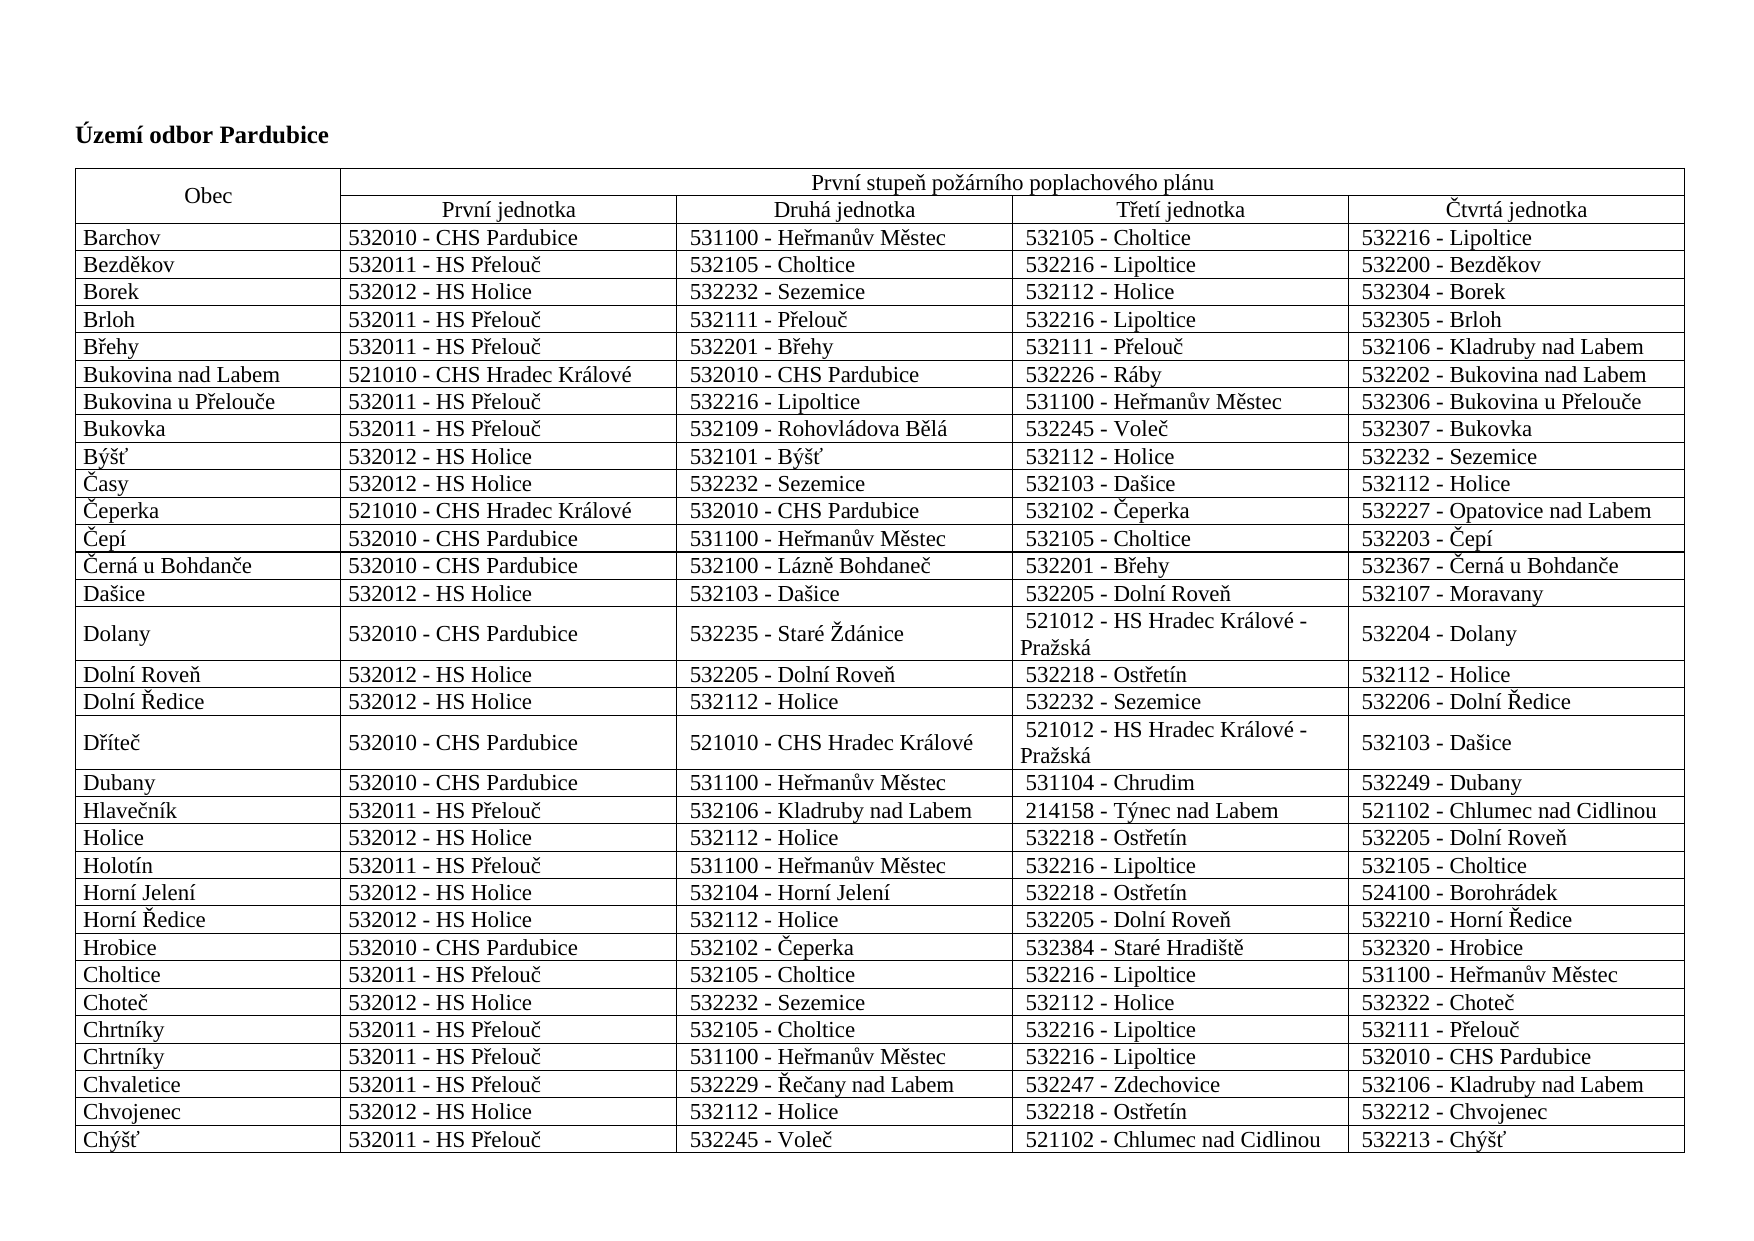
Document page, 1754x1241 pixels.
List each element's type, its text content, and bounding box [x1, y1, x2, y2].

table_cell První jednotka [341, 196, 676, 223]
table_cell 532206 - Dolní Ředice [1349, 688, 1684, 715]
table_cell 532216 - Lipoltice [1013, 961, 1348, 988]
table_cell 521010 - CHS Hradec Králové [677, 716, 1012, 768]
table_cell 214158 - Týnec nad Labem [1013, 797, 1348, 823]
table_cell 524100 - Borohrádek [1349, 879, 1684, 905]
table_cell 532216 - Lipoltice [1013, 852, 1348, 878]
table_cell 532112 - Holice [1013, 989, 1348, 1015]
table_cell 532232 - Sezemice [1349, 443, 1684, 469]
table_cell 532111 - Přelouč [677, 306, 1012, 332]
table_cell Časy [76, 470, 340, 497]
table_cell 532105 - Choltice [677, 961, 1012, 988]
table_cell 532102 - Čeperka [1013, 498, 1348, 524]
table_cell 532100 - Lázně Bohdaneč [677, 553, 1012, 579]
table_cell 532245 - Voleč [1013, 415, 1348, 442]
table_cell 532010 - CHS Pardubice [341, 934, 676, 960]
table_header Obec [76, 169, 340, 223]
table_cell 532112 - Holice [1349, 470, 1684, 497]
table_cell 532010 - CHS Pardubice [341, 525, 676, 551]
table_cell 532105 - Choltice [677, 251, 1012, 277]
table_cell Dolní Roveň [76, 661, 340, 687]
table_cell 532105 - Choltice [1013, 525, 1348, 551]
table_cell 532204 - Dolany [1349, 607, 1684, 660]
table_cell Dolní Ředice [76, 688, 340, 715]
table_cell 532229 - Řečany nad Labem [677, 1071, 1012, 1097]
table_cell 532103 - Dašice [677, 580, 1012, 606]
table_cell 532216 - Lipoltice [1349, 224, 1684, 250]
table_cell 532218 - Ostřetín [1013, 879, 1348, 905]
table_cell 532012 - HS Holice [341, 824, 676, 851]
table_cell 532010 - CHS Pardubice [677, 498, 1012, 524]
table_cell Hlavečník [76, 797, 340, 823]
table_cell 532212 - Chvojenec [1349, 1098, 1684, 1124]
table_cell Holotín [76, 852, 340, 878]
table_cell 532010 - CHS Pardubice [341, 607, 676, 660]
table_cell 532012 - HS Holice [341, 661, 676, 687]
table_cell 532010 - CHS Pardubice [341, 770, 676, 796]
table_cell Dolany [76, 607, 340, 660]
table_cell 532304 - Borek [1349, 279, 1684, 305]
table_cell Barchov [76, 224, 340, 250]
table_cell 531100 - Heřmanův Městec [677, 525, 1012, 551]
table_cell Chvojenec [76, 1098, 340, 1124]
table_cell 532112 - Holice [677, 824, 1012, 851]
table_cell 532111 - Přelouč [1013, 333, 1348, 359]
table_cell 532106 - Kladruby nad Labem [1349, 1071, 1684, 1097]
table_cell Čepí [76, 525, 340, 551]
table_cell Chvaletice [76, 1071, 340, 1097]
table_cell Brloh [76, 306, 340, 332]
table_cell Břehy [76, 333, 340, 359]
table_cell 532205 - Dolní Roveň [1013, 906, 1348, 933]
table_cell 532202 - Bukovina nad Labem [1349, 361, 1684, 387]
table_cell 531104 - Chrudim [1013, 770, 1348, 796]
table_cell 532010 - CHS Pardubice [1349, 1044, 1684, 1070]
table_cell 532012 - HS Holice [341, 470, 676, 497]
table_cell 532232 - Sezemice [677, 279, 1012, 305]
table_cell 532112 - Holice [677, 906, 1012, 933]
table_cell 531100 - Heřmanův Městec [677, 224, 1012, 250]
table_cell 532247 - Zdechovice [1013, 1071, 1348, 1097]
table_cell 532210 - Horní Ředice [1349, 906, 1684, 933]
table_cell 532109 - Rohovládova Bělá [677, 415, 1012, 442]
table_cell 532011 - HS Přelouč [341, 1071, 676, 1097]
table_cell 532232 - Sezemice [677, 989, 1012, 1015]
table_cell Chrtníky [76, 1016, 340, 1042]
table_cell 532011 - HS Přelouč [341, 388, 676, 414]
table_cell 532107 - Moravany [1349, 580, 1684, 606]
table_cell 532012 - HS Holice [341, 906, 676, 933]
table_cell Choltice [76, 961, 340, 988]
table_cell 521010 - CHS Hradec Králové [341, 361, 676, 387]
table_cell 532307 - Bukovka [1349, 415, 1684, 442]
table_cell 532103 - Dašice [1349, 716, 1684, 768]
table_cell 532012 - HS Holice [341, 879, 676, 905]
table_cell 532216 - Lipoltice [677, 388, 1012, 414]
table_cell Dašice [76, 580, 340, 606]
table_cell 532216 - Lipoltice [1013, 306, 1348, 332]
table_cell 532216 - Lipoltice [1013, 251, 1348, 277]
table_cell 532104 - Horní Jelení [677, 879, 1012, 905]
table_cell 532218 - Ostřetín [1013, 824, 1348, 851]
table_cell 532010 - CHS Pardubice [341, 716, 676, 768]
table_cell 532105 - Choltice [1013, 224, 1348, 250]
table_cell 532205 - Dolní Roveň [1349, 824, 1684, 851]
table_cell Čeperka [76, 498, 340, 524]
table_cell 521102 - Chlumec nad Cidlinou [1013, 1126, 1348, 1152]
table_cell 532106 - Kladruby nad Labem [1349, 333, 1684, 359]
table_cell 532011 - HS Přelouč [341, 852, 676, 878]
table_cell 532203 - Čepí [1349, 525, 1684, 551]
table_cell 532105 - Choltice [1349, 852, 1684, 878]
table_cell 532012 - HS Holice [341, 580, 676, 606]
table_cell 532322 - Choteč [1349, 989, 1684, 1015]
table_cell 531100 - Heřmanův Městec [1013, 388, 1348, 414]
table_cell 532102 - Čeperka [677, 934, 1012, 960]
table_cell Bukovina u Přelouče [76, 388, 340, 414]
table_cell 531100 - Heřmanův Městec [677, 1044, 1012, 1070]
table_cell 532235 - Staré Ždánice [677, 607, 1012, 660]
table_cell Černá u Bohdanče [76, 553, 340, 579]
table_cell 532201 - Břehy [677, 333, 1012, 359]
table_cell 532216 - Lipoltice [1013, 1016, 1348, 1042]
table_cell 521010 - CHS Hradec Králové [341, 498, 676, 524]
table_cell 532205 - Dolní Roveň [1013, 580, 1348, 606]
text Území odbor Pardubice [75, 120, 1679, 149]
table_cell Choteč [76, 989, 340, 1015]
table_cell Holice [76, 824, 340, 851]
table_cell 532012 - HS Holice [341, 443, 676, 469]
table_cell 532245 - Voleč [677, 1126, 1012, 1152]
table_cell Bezděkov [76, 251, 340, 277]
table_cell 532012 - HS Holice [341, 279, 676, 305]
table_cell 532011 - HS Přelouč [341, 333, 676, 359]
table_cell 532012 - HS Holice [341, 989, 676, 1015]
table_cell 532011 - HS Přelouč [341, 1126, 676, 1152]
table_cell 532011 - HS Přelouč [341, 1016, 676, 1042]
table_cell 532012 - HS Holice [341, 688, 676, 715]
table_cell Chrtníky [76, 1044, 340, 1070]
table_cell 531100 - Heřmanův Městec [677, 770, 1012, 796]
table_cell 532112 - Holice [677, 1098, 1012, 1124]
table_cell 532106 - Kladruby nad Labem [677, 797, 1012, 823]
table_cell 532112 - Holice [1013, 279, 1348, 305]
table_cell 531100 - Heřmanův Městec [1349, 961, 1684, 988]
table_cell 532216 - Lipoltice [1013, 1044, 1348, 1070]
table_cell 532012 - HS Holice [341, 1098, 676, 1124]
table_cell 532213 - Chýšť [1349, 1126, 1684, 1152]
table_cell Bukovina nad Labem [76, 361, 340, 387]
table_cell 532306 - Bukovina u Přelouče [1349, 388, 1684, 414]
table_cell 532232 - Sezemice [677, 470, 1012, 497]
table_cell Dříteč [76, 716, 340, 768]
table_cell 521102 - Chlumec nad Cidlinou [1349, 797, 1684, 823]
table_cell 532112 - Holice [1349, 661, 1684, 687]
table_cell 532101 - Býšť [677, 443, 1012, 469]
table_cell 532205 - Dolní Roveň [677, 661, 1012, 687]
table_cell Chýšť [76, 1126, 340, 1152]
table_cell 532232 - Sezemice [1013, 688, 1348, 715]
table_cell 532011 - HS Přelouč [341, 251, 676, 277]
table_cell Borek [76, 279, 340, 305]
table_cell 532010 - CHS Pardubice [341, 224, 676, 250]
table_cell Bukovka [76, 415, 340, 442]
table_cell 532011 - HS Přelouč [341, 306, 676, 332]
table_cell 532105 - Choltice [677, 1016, 1012, 1042]
table_cell Hrobice [76, 934, 340, 960]
table_cell 532320 - Hrobice [1349, 934, 1684, 960]
table_cell 532011 - HS Přelouč [341, 961, 676, 988]
table_header První stupeň požárního poplachového plánu [341, 169, 1684, 195]
table_cell 532011 - HS Přelouč [341, 415, 676, 442]
table_cell 532226 - Ráby [1013, 361, 1348, 387]
table_cell Dubany [76, 770, 340, 796]
table_cell 532111 - Přelouč [1349, 1016, 1684, 1042]
table_cell 532103 - Dašice [1013, 470, 1348, 497]
table_cell 532112 - Holice [1013, 443, 1348, 469]
table_cell 532200 - Bezděkov [1349, 251, 1684, 277]
table_cell 532010 - CHS Pardubice [341, 553, 676, 579]
table_cell Třetí jednotka [1013, 196, 1348, 223]
table_cell 521012 - HS Hradec Králové - Pražská [1013, 607, 1348, 660]
table_cell 531100 - Heřmanův Městec [677, 852, 1012, 878]
table_cell 532218 - Ostřetín [1013, 661, 1348, 687]
table_cell 532367 - Černá u Bohdanče [1349, 553, 1684, 579]
table_cell Horní Jelení [76, 879, 340, 905]
table_cell 532305 - Brloh [1349, 306, 1684, 332]
table_cell 532227 - Opatovice nad Labem [1349, 498, 1684, 524]
table_cell Horní Ředice [76, 906, 340, 933]
table_cell 532011 - HS Přelouč [341, 797, 676, 823]
table_cell 532201 - Břehy [1013, 553, 1348, 579]
table_cell 521012 - HS Hradec Králové - Pražská [1013, 716, 1348, 768]
table_cell 532249 - Dubany [1349, 770, 1684, 796]
table_cell 532112 - Holice [677, 688, 1012, 715]
table_cell 532011 - HS Přelouč [341, 1044, 676, 1070]
table_cell Čtvrtá jednotka [1349, 196, 1684, 223]
table_cell Druhá jednotka [677, 196, 1012, 223]
table_cell 532384 - Staré Hradiště [1013, 934, 1348, 960]
table_cell 532010 - CHS Pardubice [677, 361, 1012, 387]
table_cell 532218 - Ostřetín [1013, 1098, 1348, 1124]
table_cell Býšť [76, 443, 340, 469]
